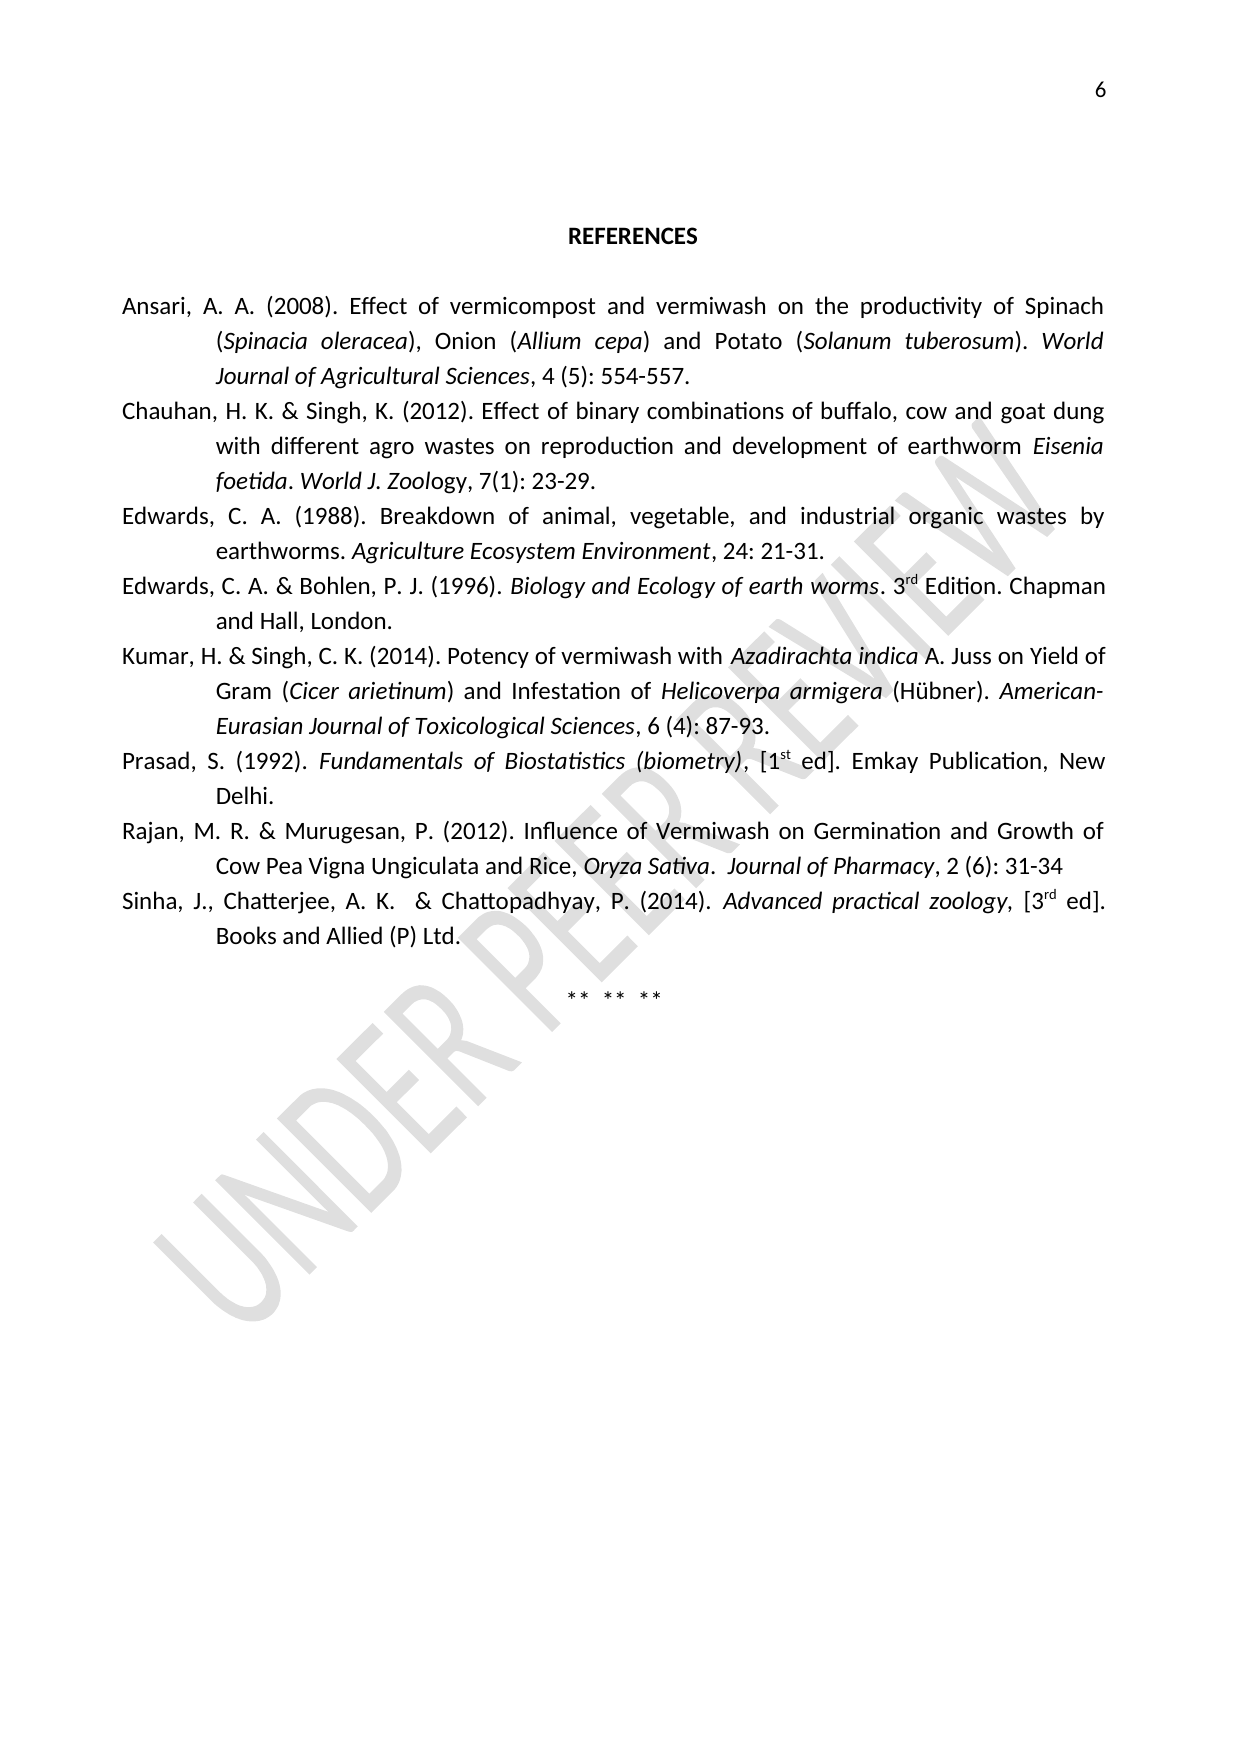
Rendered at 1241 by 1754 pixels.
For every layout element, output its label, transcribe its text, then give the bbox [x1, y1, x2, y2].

text Prasad, S. (1992). Fundamentals of Biostatistics (biometry), [1st ed]. Emkay Publication, New Delhi. [122, 745, 1106, 811]
text Rajan, M. R. & Murugesan, P. (2012). Influence of Vermiwash on Germination and Growth of Cow Pea Vigna Ungiculata and Rice, Oryza Sativa. Journal of Pharmacy, 2 (6): 31-34 [122, 815, 1106, 881]
text Edwards, C. A. (1988). Breakdown of animal, vegetable, and industrial organic wastes by earthworms. Agriculture Ecosystem Environment, 24: 21-31. [122, 500, 1106, 566]
text Ansari, A. A. (2008). Effect of vermicompost and vermiwash on the productivity of Spinach (Spinacia oleracea), Onion (Allium cepa) and Potato (Solanum tuberosum). World Journal of Agricultural Sciences, 4 (5): 554-557. [122, 290, 1106, 391]
text Edwards, C. A. & Bohlen, P. J. (1996). Biology and Ecology of earth worms. 3rd Edition. Chapman and Hall, London. [122, 570, 1106, 636]
text ** ** ** [122, 986, 1106, 1016]
text Chauhan, H. K. & Singh, K. (2012). Effect of binary combinations of buffalo, cow and goat dung with different agro wastes on reproduction and development of earthworm Eisenia foetida. World J. Zoology, 7(1): 23-29. [122, 395, 1106, 496]
text Kumar, H. & Singh, C. K. (2014). Potency of vermiwash with Azadirachta indica A. Juss on Yield of Gram (Cicer arietinum) and Infestation of Helicoverpa armigera (Hübner). American-Eurasian Journal of Toxicological Sciences, 6 (4): 87-93. [122, 640, 1106, 741]
text REFERENCES [159, 220, 1106, 251]
text Sinha, J., Chatterjee, A. K. & Chattopadhyay, P. (2014). Advanced practical zoology, [3rd ed]. Books and Allied (P) Ltd. [122, 885, 1106, 951]
